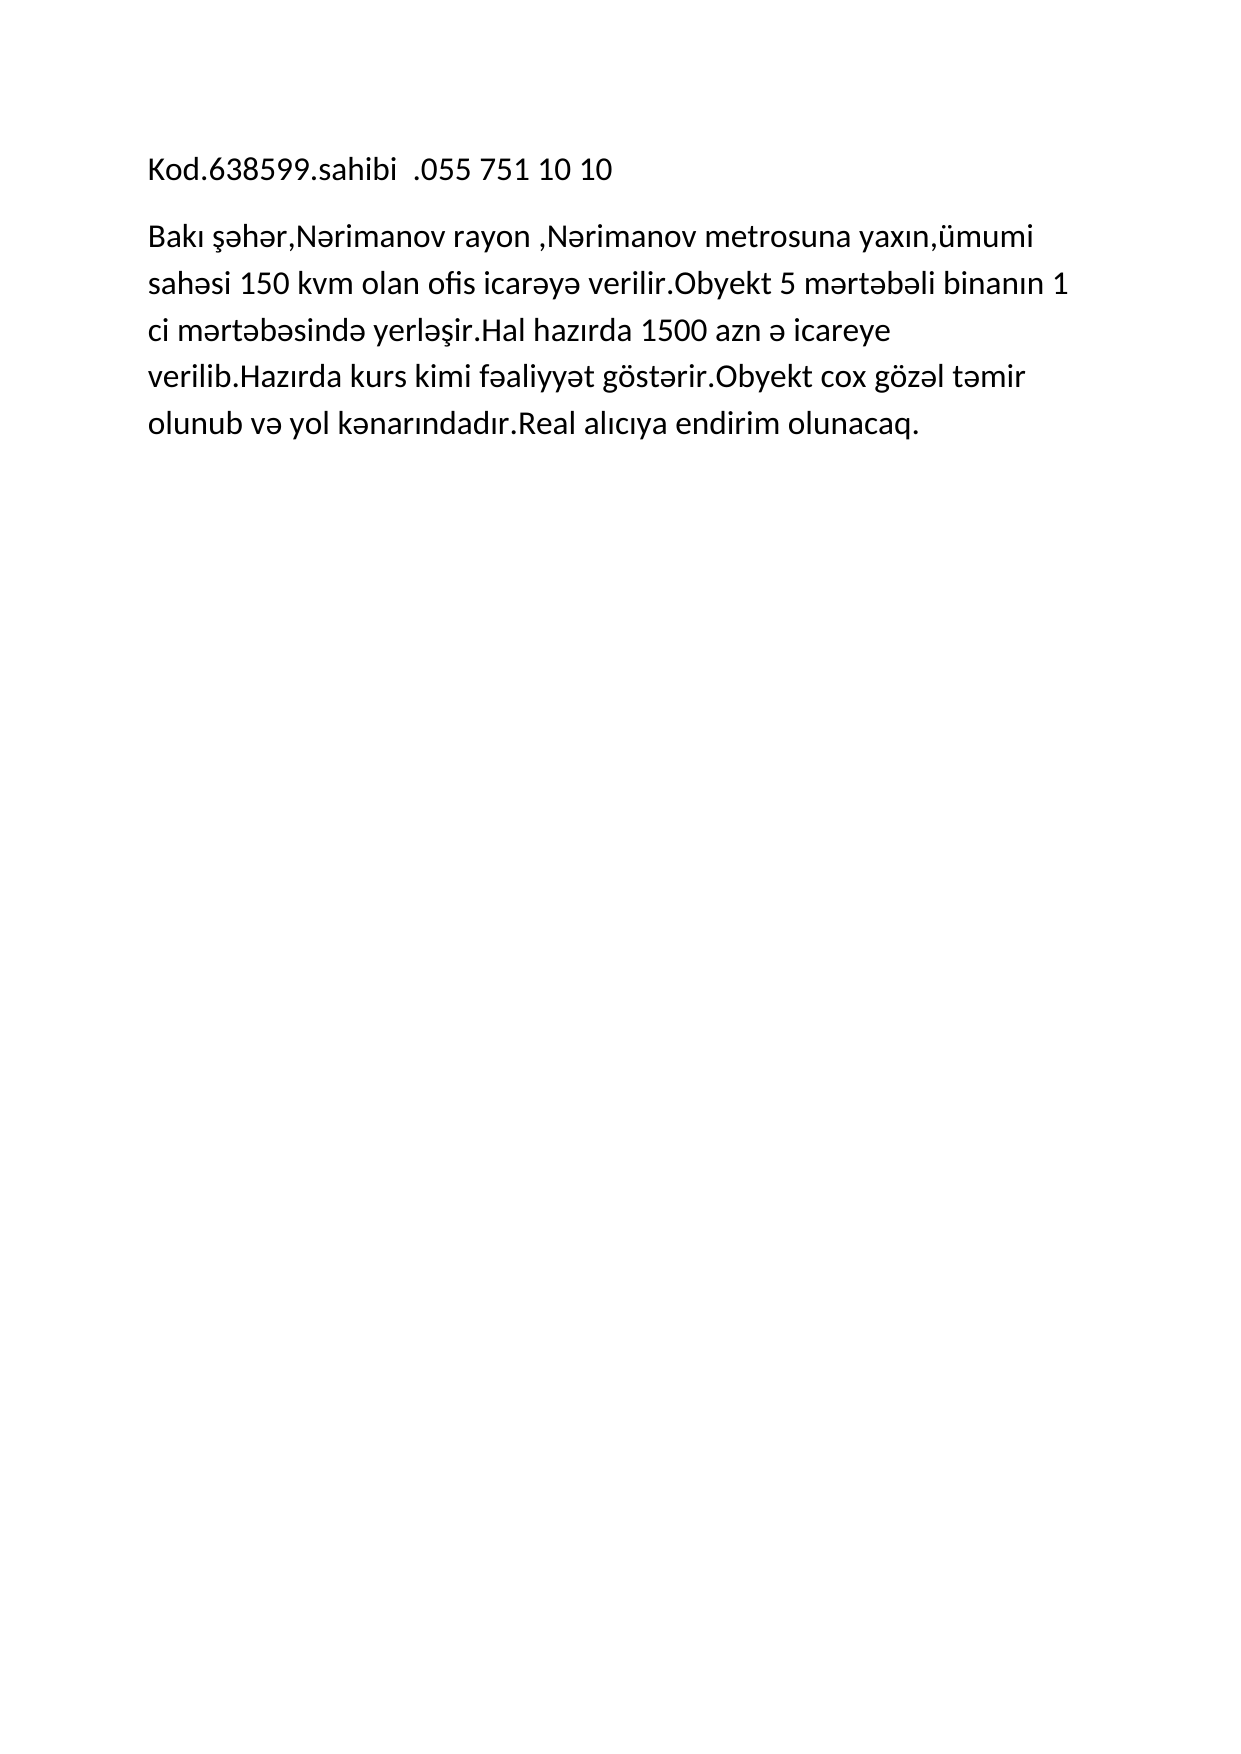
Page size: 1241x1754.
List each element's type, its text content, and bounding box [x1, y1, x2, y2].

text Bakı şəhər,Nərimanov rayon ,Nərimanov metrosuna yaxın,ümumi sahəsi 150 kvm olan ofis icarəyə verilir.Obyekt 5 mərtəbəli binanın 1 ci mərtəbəsində yerləşir.Hal hazırda 1500 azn ə icareye verilib.Hazırda kurs kimi fəaliyyət göstərir.Obyekt cox gözəl təmir olunub və yol kənarındadır.Real alıcıya endirim olunacaq. [148, 215, 1093, 443]
text Kod.638599.sahibi .055 751 10 10 [148, 148, 1093, 188]
